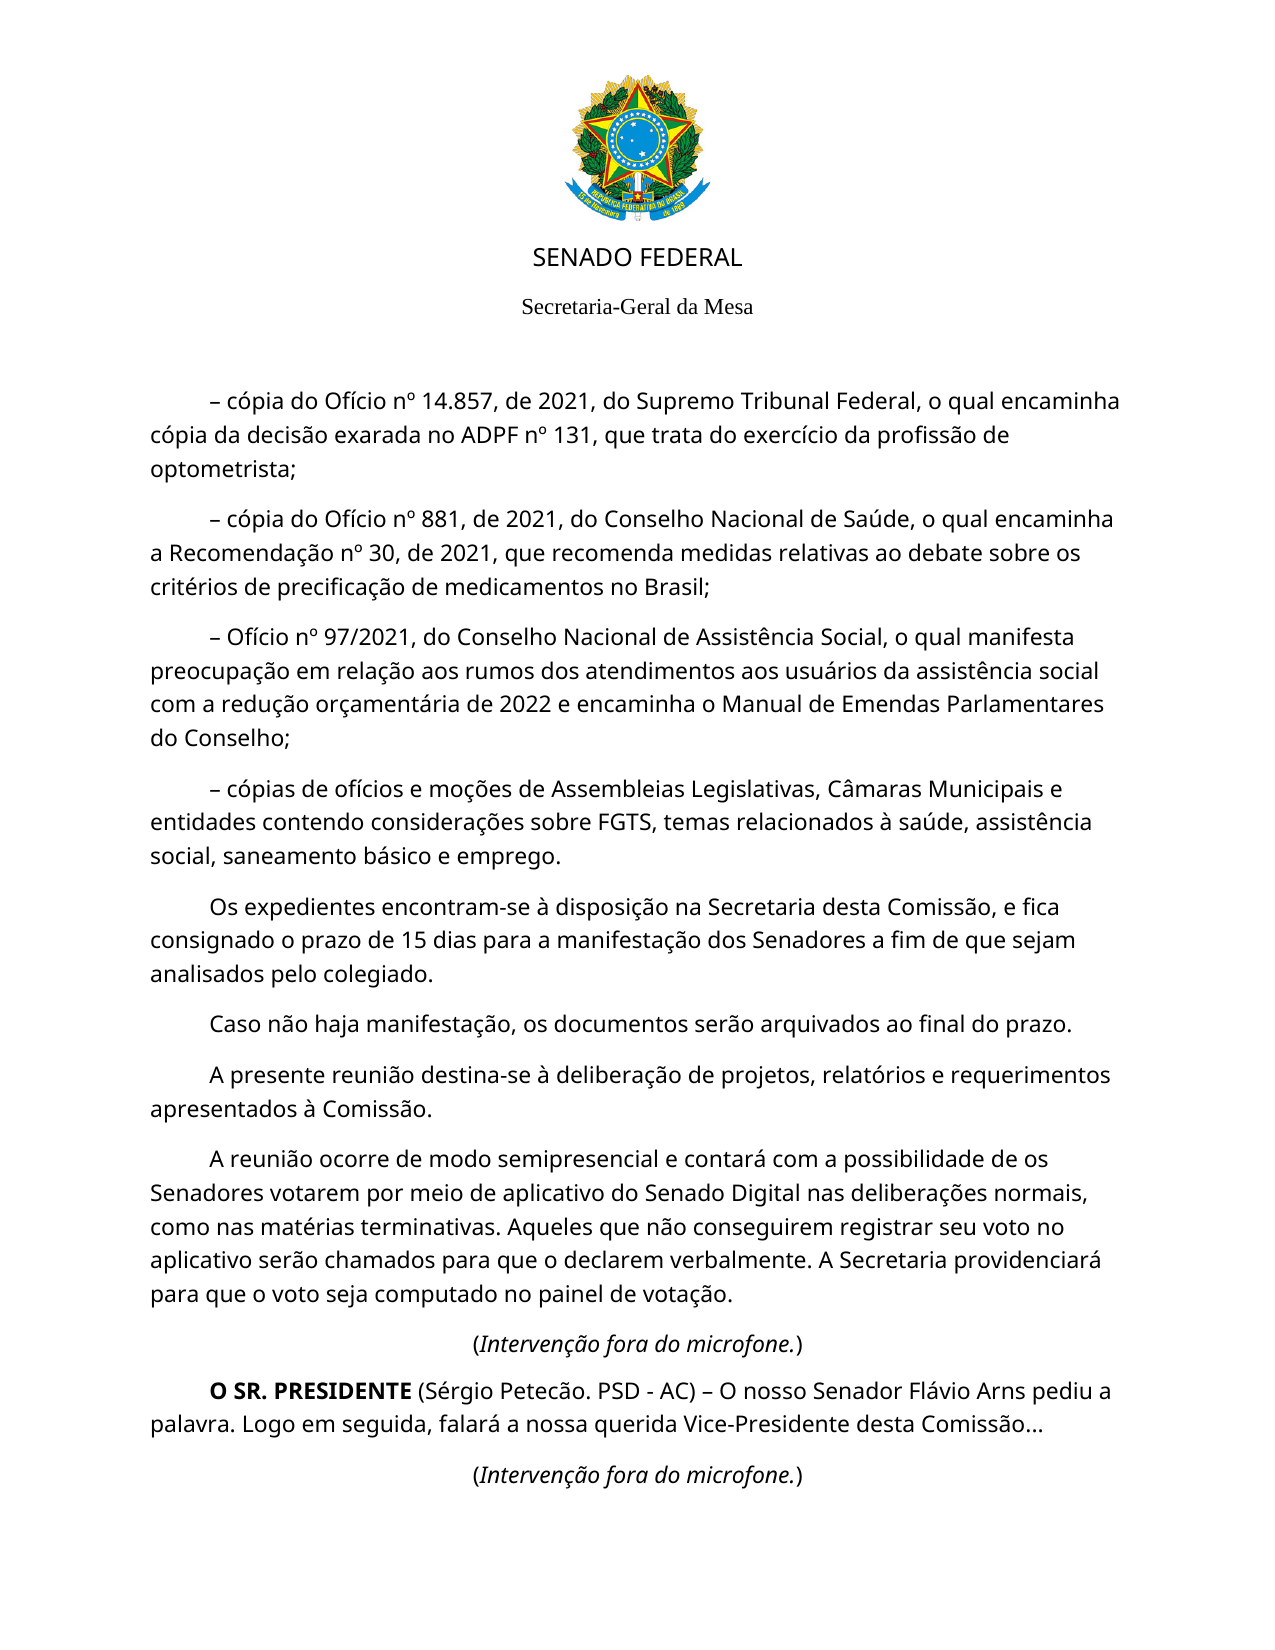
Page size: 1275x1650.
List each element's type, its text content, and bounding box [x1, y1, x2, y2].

text – cópia do Ofício nº 14.857, de 2021, do Supremo Tribunal Federal, o qual encaminha cópia da decisão exarada no ADPF nº 131, que trata do exercício da profissão de optometrista; [150, 385, 1125, 484]
text (Intervenção fora do microfone.) [150, 1328, 1125, 1359]
text (Intervenção fora do microfone.) [150, 1459, 1125, 1490]
text A reunião ocorre de modo semipresencial e contará com a possibilidade de os Senadores votarem por meio de aplicativo do Senado Digital nas deliberações normais, como nas matérias terminativas. Aqueles que não conseguirem registrar seu voto no aplicativo serão chamados para que o declarem verbalmente. A Secretaria providenciará para que o voto seja computado no painel de votação. [150, 1143, 1125, 1309]
text A presente reunião destina-se à deliberação de projetos, relatórios e requerimentos apresentados à Comissão. [150, 1059, 1125, 1124]
text O SR. PRESIDENTE (Sérgio Petecão. PSD - AC) – O nosso Senador Flávio Arns pediu a palavra. Logo em seguida, falará a nossa querida Vice-Presidente desta Comissão... [150, 1374, 1125, 1439]
text Caso não haja manifestação, os documentos serão arquivados ao final do prazo. [150, 1008, 1125, 1039]
text – Ofício nº 97/2021, do Conselho Nacional de Assistência Social, o qual manifesta preocupação em relação aos rumos dos atendimentos aos usuários da assistência social com a redução orçamentária de 2022 e encaminha o Manual de Emendas Parlamentares do Conselho; [150, 621, 1125, 753]
picture [564, 75, 711, 221]
text Os expedientes encontram-se à disposição na Secretaria desta Comissão, e fica consignado o prazo de 15 dias para a manifestação dos Senadores a fim de que sejam analisados pelo colegiado. [150, 890, 1125, 989]
text – cópias de ofícios e moções de Assembleias Legislativas, Câmaras Municipais e entidades contendo considerações sobre FGTS, temas relacionados à saúde, assistência social, saneamento básico e emprego. [150, 772, 1125, 871]
text – cópia do Ofício nº 881, de 2021, do Conselho Nacional de Saúde, o qual encaminha a Recomendação nº 30, de 2021, que recomenda medidas relativas ao debate sobre os critérios de precificação de medicamentos no Brasil; [150, 503, 1125, 602]
